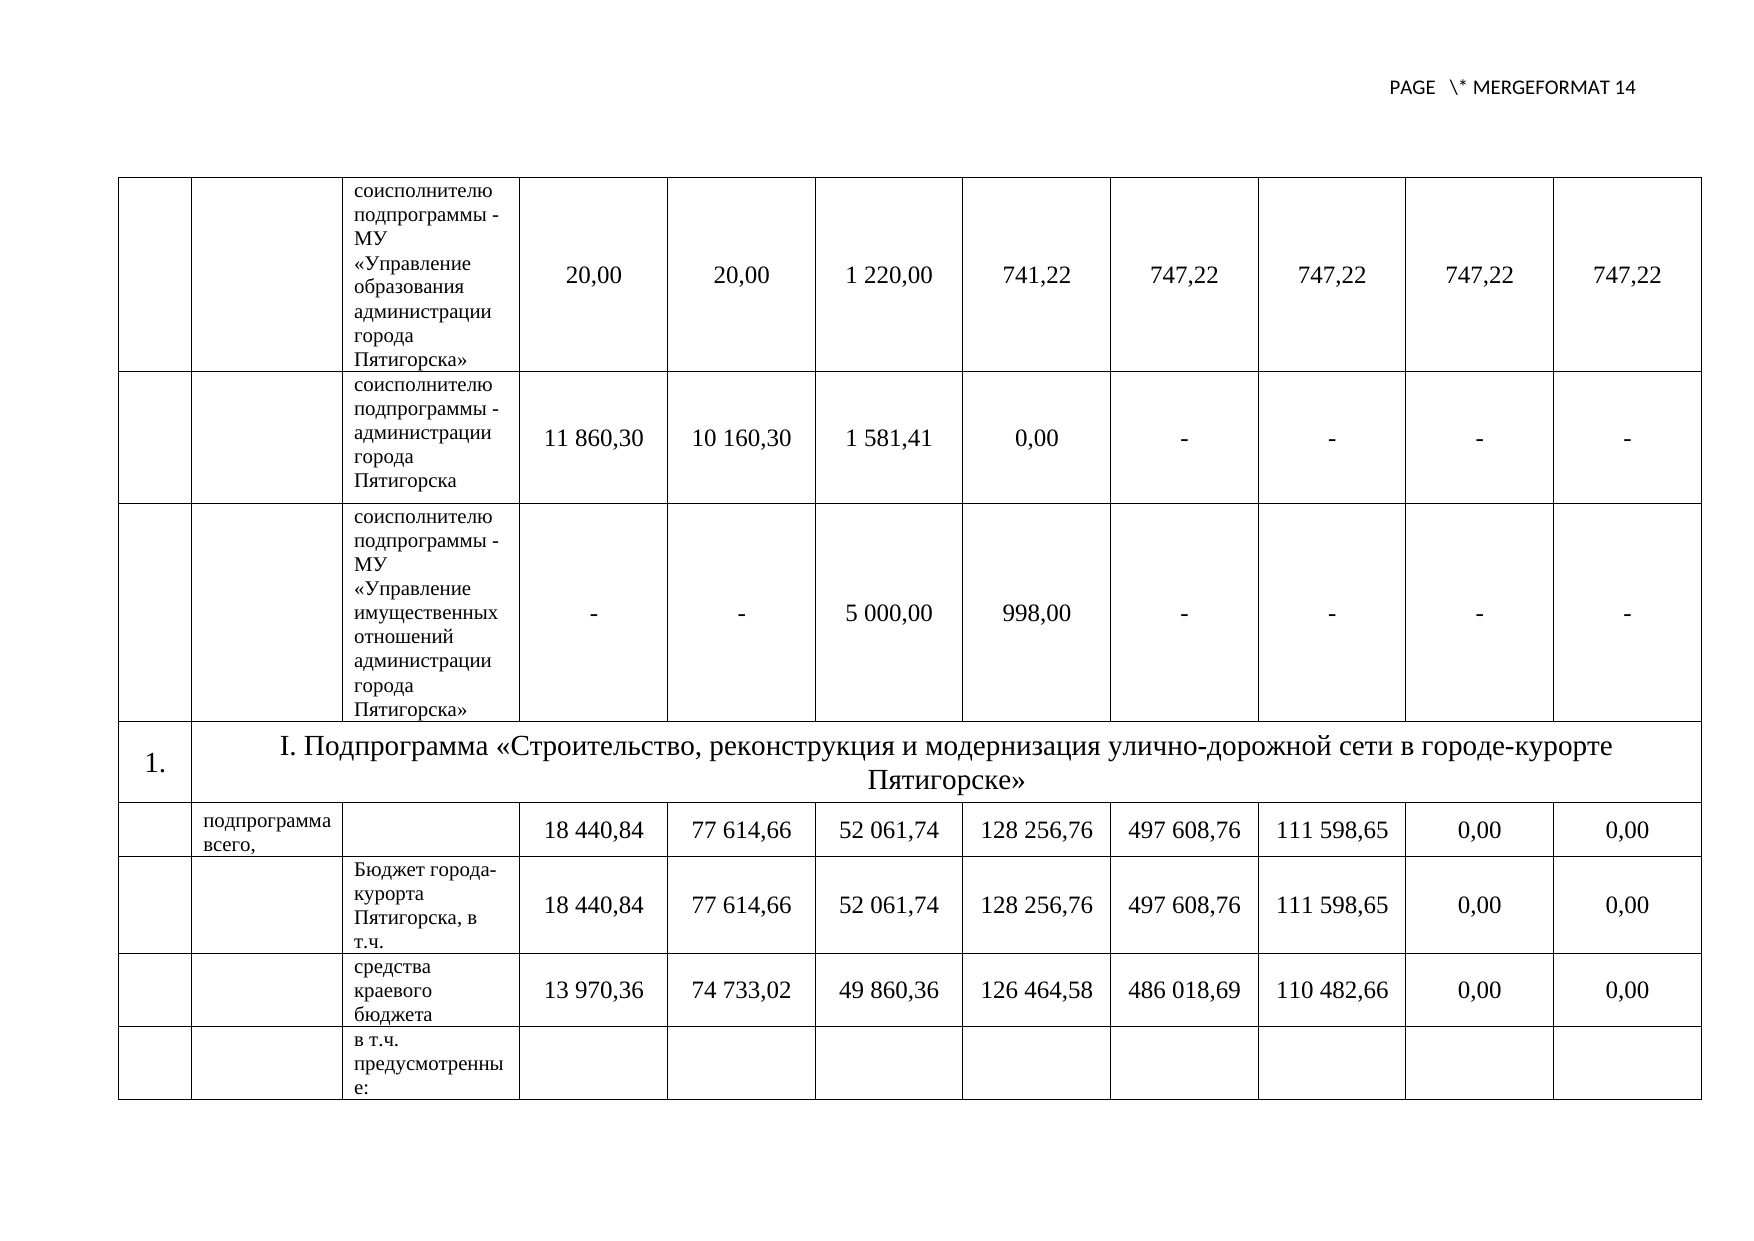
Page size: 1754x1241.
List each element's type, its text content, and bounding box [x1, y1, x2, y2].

table_cell [343, 803, 519, 856]
table_cell 52 061,74 [816, 803, 962, 856]
table_cell 747,22 [1406, 178, 1553, 371]
table_cell - [1406, 372, 1553, 503]
table_cell [963, 1027, 1110, 1099]
table_cell - [668, 504, 815, 721]
table_cell - [520, 504, 667, 721]
table_cell 486 018,69 [1111, 954, 1258, 1026]
table_cell 126 464,58 [963, 954, 1110, 1026]
table_cell соисполнителю подпрограммы - администрации города Пятигорска [343, 372, 519, 503]
table_cell 0,00 [1406, 803, 1553, 856]
table_cell [192, 857, 342, 953]
table_cell [119, 954, 191, 1026]
table_cell 18 440,84 [520, 857, 667, 953]
table_cell 0,00 [1406, 954, 1553, 1026]
table_cell [119, 504, 191, 721]
table_cell - [1259, 372, 1405, 503]
table_cell - [1554, 372, 1701, 503]
table_cell подпрограмма всего, [192, 803, 342, 856]
table_cell [816, 1027, 962, 1099]
table_cell 741,22 [963, 178, 1110, 371]
table_cell Бюджет города-курорта Пятигорска, в т.ч. [343, 857, 519, 953]
table_cell [1111, 1027, 1258, 1099]
table_cell [192, 954, 342, 1026]
table_cell [1259, 1027, 1405, 1099]
table_cell 128 256,76 [963, 857, 1110, 953]
table_cell [1406, 1027, 1553, 1099]
table_cell - [1259, 504, 1405, 721]
table_cell 0,00 [1554, 954, 1701, 1026]
table_cell - [1111, 504, 1258, 721]
table_cell соисполнителю подпрограммы - МУ «Управление образования администрации города Пятигорска» [343, 178, 519, 371]
table_cell [520, 1027, 667, 1099]
table_cell [119, 857, 191, 953]
table_cell I. Подпрограмма «Строительство, реконструкция и модернизация улично-дорожной сети в городе-курорте Пятигорске» [192, 722, 1701, 802]
table_cell соисполнителю подпрограммы - МУ «Управление имущественных отношений администрации города Пятигорска» [343, 504, 519, 721]
table_cell [119, 178, 191, 371]
table_cell средства краевого бюджета [343, 954, 519, 1026]
table_cell [119, 803, 191, 856]
table_cell 52 061,74 [816, 857, 962, 953]
table_cell 0,00 [1554, 857, 1701, 953]
table_cell 111 598,65 [1259, 803, 1405, 856]
table_cell 110 482,66 [1259, 954, 1405, 1026]
table_cell 11 860,30 [520, 372, 667, 503]
table_cell 128 256,76 [963, 803, 1110, 856]
table_cell 998,00 [963, 504, 1110, 721]
table_cell - [1406, 504, 1553, 721]
table_cell [668, 1027, 815, 1099]
table_cell - [1554, 504, 1701, 721]
table_cell 77 614,66 [668, 803, 815, 856]
table_cell 747,22 [1554, 178, 1701, 371]
table_cell 747,22 [1111, 178, 1258, 371]
table_cell 77 614,66 [668, 857, 815, 953]
table_cell 0,00 [1554, 803, 1701, 856]
table_cell 0,00 [1406, 857, 1553, 953]
table_cell [192, 178, 342, 371]
table_cell в т.ч. предусмотренные: [343, 1027, 519, 1099]
table_cell - [1111, 372, 1258, 503]
table_cell 5 000,00 [816, 504, 962, 721]
table_cell [1554, 1027, 1701, 1099]
table_cell 10 160,30 [668, 372, 815, 503]
table_cell [192, 1027, 342, 1099]
table_cell 0,00 [963, 372, 1110, 503]
table_cell 13 970,36 [520, 954, 667, 1026]
table_cell 1 581,41 [816, 372, 962, 503]
table_cell 111 598,65 [1259, 857, 1405, 953]
table_cell [119, 372, 191, 503]
table_cell 74 733,02 [668, 954, 815, 1026]
table_cell [119, 1027, 191, 1099]
table_cell 497 608,76 [1111, 803, 1258, 856]
table_cell 1. [119, 722, 191, 802]
table_cell 49 860,36 [816, 954, 962, 1026]
table_cell 20,00 [520, 178, 667, 371]
table_cell 1 220,00 [816, 178, 962, 371]
table_cell 18 440,84 [520, 803, 667, 856]
table_cell 747,22 [1259, 178, 1405, 371]
table_cell 20,00 [668, 178, 815, 371]
table_cell [192, 372, 342, 503]
table_cell 497 608,76 [1111, 857, 1258, 953]
table_cell [192, 504, 342, 721]
